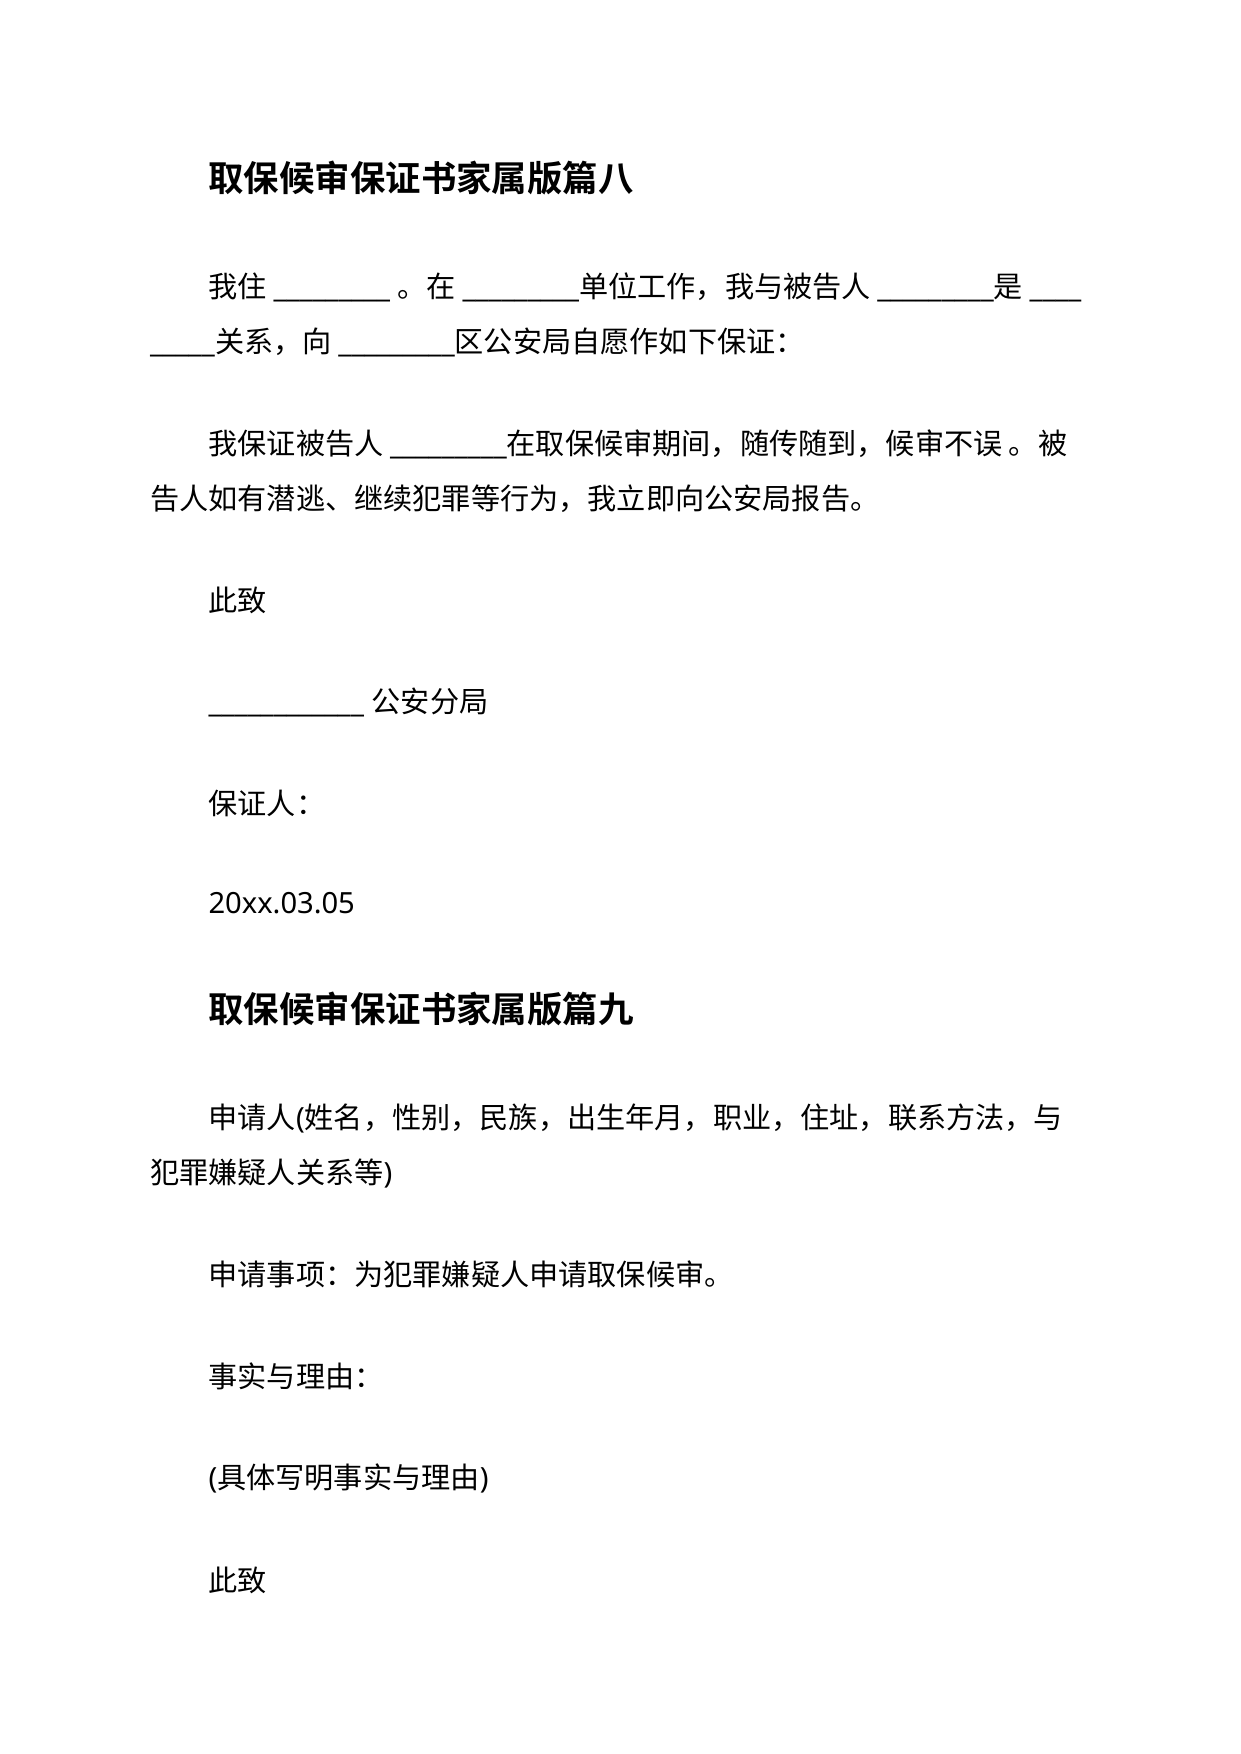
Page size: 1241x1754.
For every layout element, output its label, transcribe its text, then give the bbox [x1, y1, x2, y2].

text 取保候审保证书家属版篇九 [150, 981, 1090, 1032]
text 此致 [150, 1557, 1090, 1599]
text 申请事项：为犯罪嫌疑人申请取保候审。 [150, 1252, 1090, 1294]
text 事实与理由： [150, 1353, 1090, 1396]
text 我住 _________ 。在 _________单位工作，我与被告人 _________是 _________关系，向 _________区公安局自愿作如下保证： [150, 263, 1090, 361]
text 此致 [150, 577, 1090, 619]
text 我保证被告人 _________在取保候审期间，随传随到，候审不误 。被告人如有潜逃、继续犯罪等行为，我立即向公安局报告。 [150, 420, 1090, 518]
text 20xx.03.05 [150, 883, 1090, 922]
text (具体写明事实与理由) [150, 1455, 1090, 1497]
text 取保候审保证书家属版篇八 [150, 150, 1090, 201]
text 申请人(姓名，性别，民族，出生年月，职业，住址，联系方法，与犯罪嫌疑人关系等) [150, 1094, 1090, 1192]
text 保证人： [150, 781, 1090, 823]
text ____________ 公安分局 [150, 679, 1090, 721]
